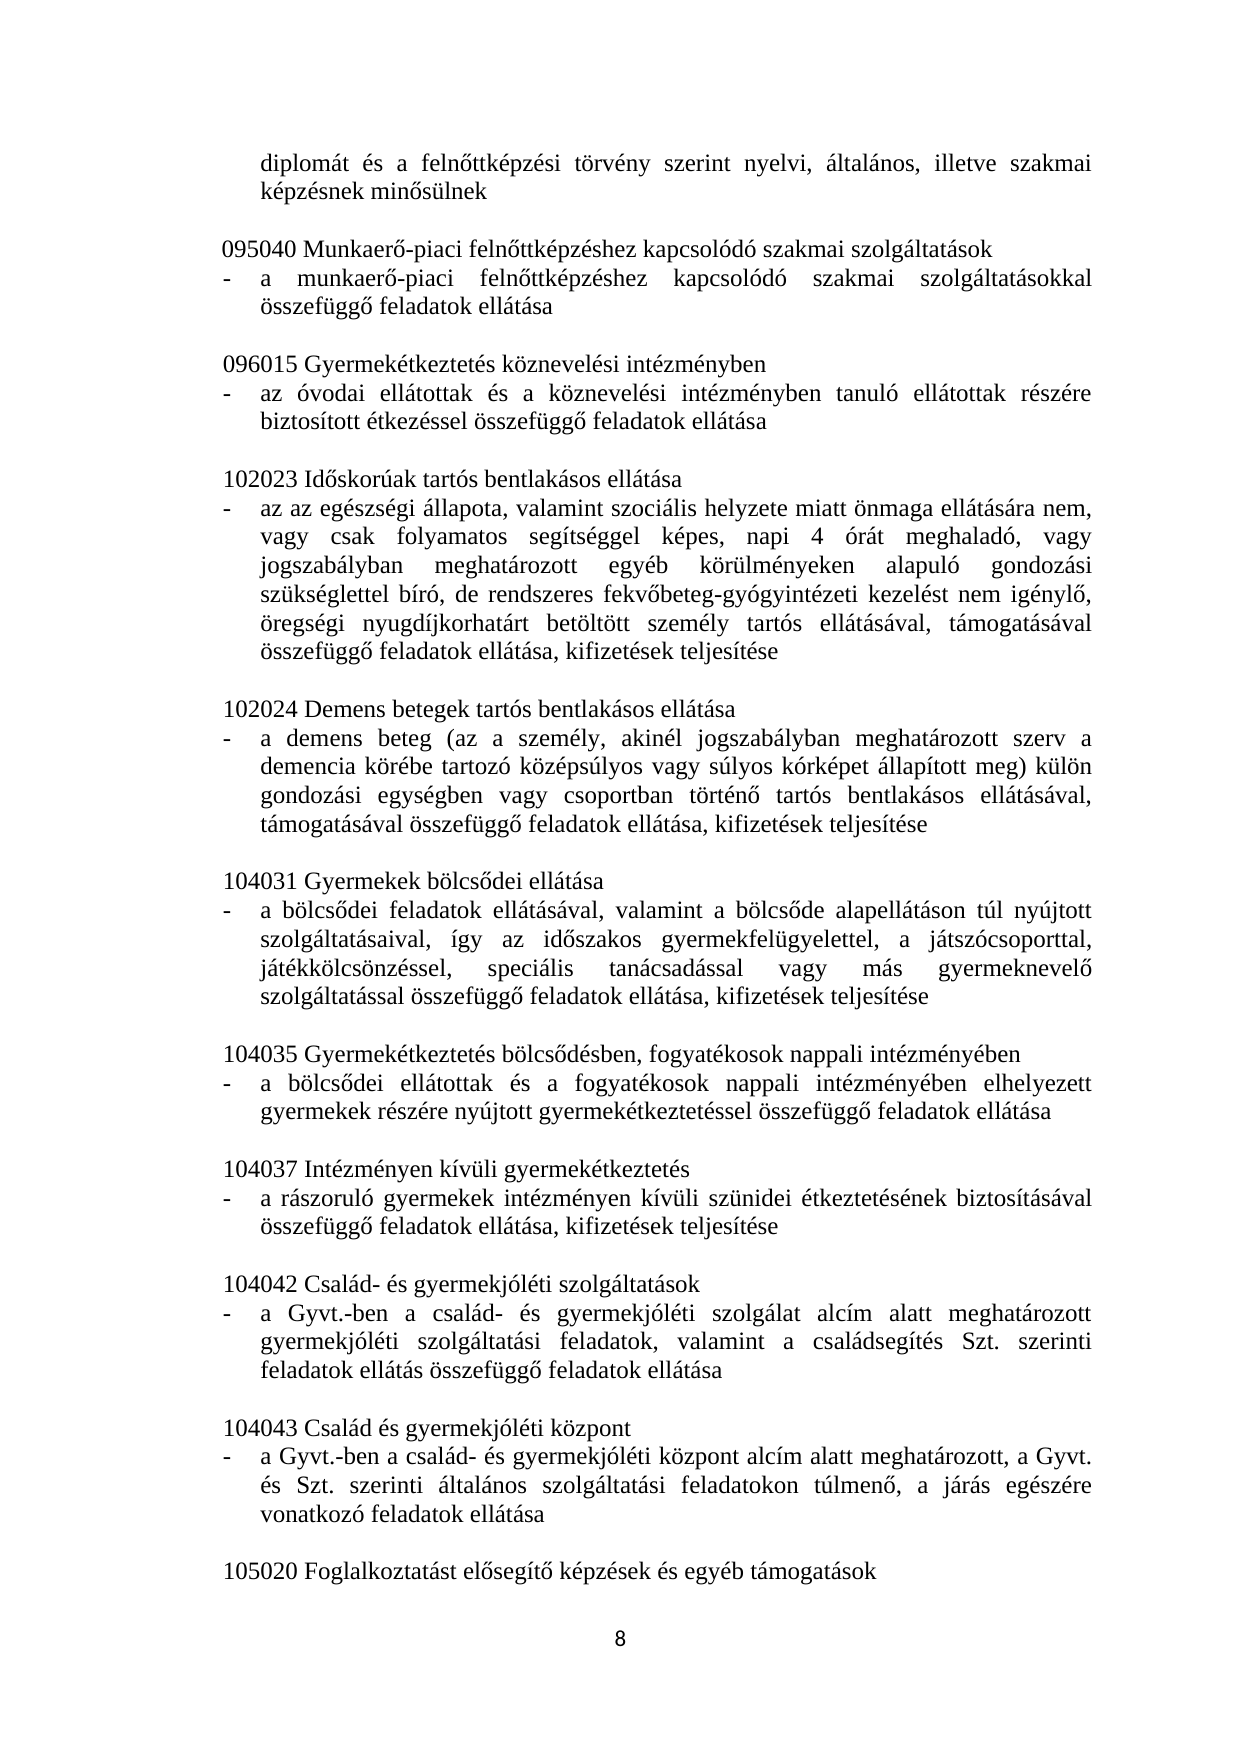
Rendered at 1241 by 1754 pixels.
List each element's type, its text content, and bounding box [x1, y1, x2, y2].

text 104035 Gyermekétkeztetés bölcsődésben, fogyatékosok nappali intézményében [223, 1039, 1093, 1068]
list az óvodai ellátottak és a köznevelési intézményben tanuló ellátottak részére biztosított étkezéssel összefüggő feladatok ellátása [223, 378, 1093, 435]
text 104043 Család és gyermekjóléti központ [223, 1413, 1093, 1441]
list 105020 Foglalkoztatást elősegítő képzések és egyéb támogatások [223, 1556, 1093, 1585]
text 104031 Gyermekek bölcsődei ellátása [223, 866, 1093, 895]
list az az egészségi állapota, valamint szociális helyzete miatt önmaga ellátására nem, vagy csak folyamatos segítséggel képes, napi 4 órát meghaladó, vagy jogszabályban meghatározott egyéb körülményeken alapuló gondozási szükséglettel bíró, de rendszeres fekvőbeteg-gyógyintézeti kezelést nem igénylő, öregségi nyugdíjkorhatárt betöltött személy tartós ellátásával, támogatásával összefüggő feladatok ellátása, kifizetések teljesítése [223, 493, 1093, 665]
list a demens beteg (az a személy, akinél jogszabályban meghatározott szerv a demencia körébe tartozó középsúlyos vagy súlyos kórképet állapított meg) külön gondozási egységben vagy csoportban történő tartós bentlakásos ellátásával, támogatásával összefüggő feladatok ellátása, kifizetések teljesítése [223, 723, 1093, 838]
list a munkaerő-piaci felnőttképzéshez kapcsolódó szakmai szolgáltatásokkal összefüggő feladatok ellátása [223, 263, 1093, 320]
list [223, 148, 1093, 205]
list a bölcsődei feladatok ellátásával, valamint a bölcsőde alapellátáson túl nyújtott szolgáltatásaival, így az időszakos gyermekfelügyelettel, a játszócsoporttal, játékkölcsönzéssel, speciális tanácsadással vagy más gyermeknevelő szolgáltatással összefüggő feladatok ellátása, kifizetések teljesítése [223, 895, 1093, 1010]
text 104037 Intézményen kívüli gyermekétkeztetés [223, 1154, 1093, 1183]
list a Gyvt.-ben a család- és gyermekjóléti szolgálat alcím alatt meghatározott gyermekjóléti szolgáltatási feladatok, valamint a családsegítés Szt. szerinti feladatok ellátás összefüggő feladatok ellátása [223, 1298, 1093, 1384]
text 102024 Demens betegek tartós bentlakásos ellátása [223, 694, 1093, 723]
list a Gyvt.-ben a család- és gyermekjóléti központ alcím alatt meghatározott, a Gyvt. és Szt. szerinti általános szolgáltatási feladatokon túlmenő, a járás egészére vonatkozó feladatok ellátása [223, 1441, 1093, 1528]
text 104042 Család- és gyermekjóléti szolgáltatások [223, 1269, 1093, 1298]
list a bölcsődei ellátottak és a fogyatékosok nappali intézményében elhelyezett gyermekek részére nyújtott gyermekétkeztetéssel összefüggő feladatok ellátása [223, 1068, 1093, 1125]
text 096015 Gyermekétkeztetés köznevelési intézményben [223, 349, 1093, 378]
text 095040 Munkaerő-piaci felnőttképzéshez kapcsolódó szakmai szolgáltatások [221, 234, 1093, 263]
text 102023 Időskorúak tartós bentlakásos ellátása [223, 464, 1093, 493]
list a rászoruló gyermekek intézményen kívüli szünidei étkeztetésének biztosításával összefüggő feladatok ellátása, kifizetések teljesítése [223, 1183, 1093, 1240]
